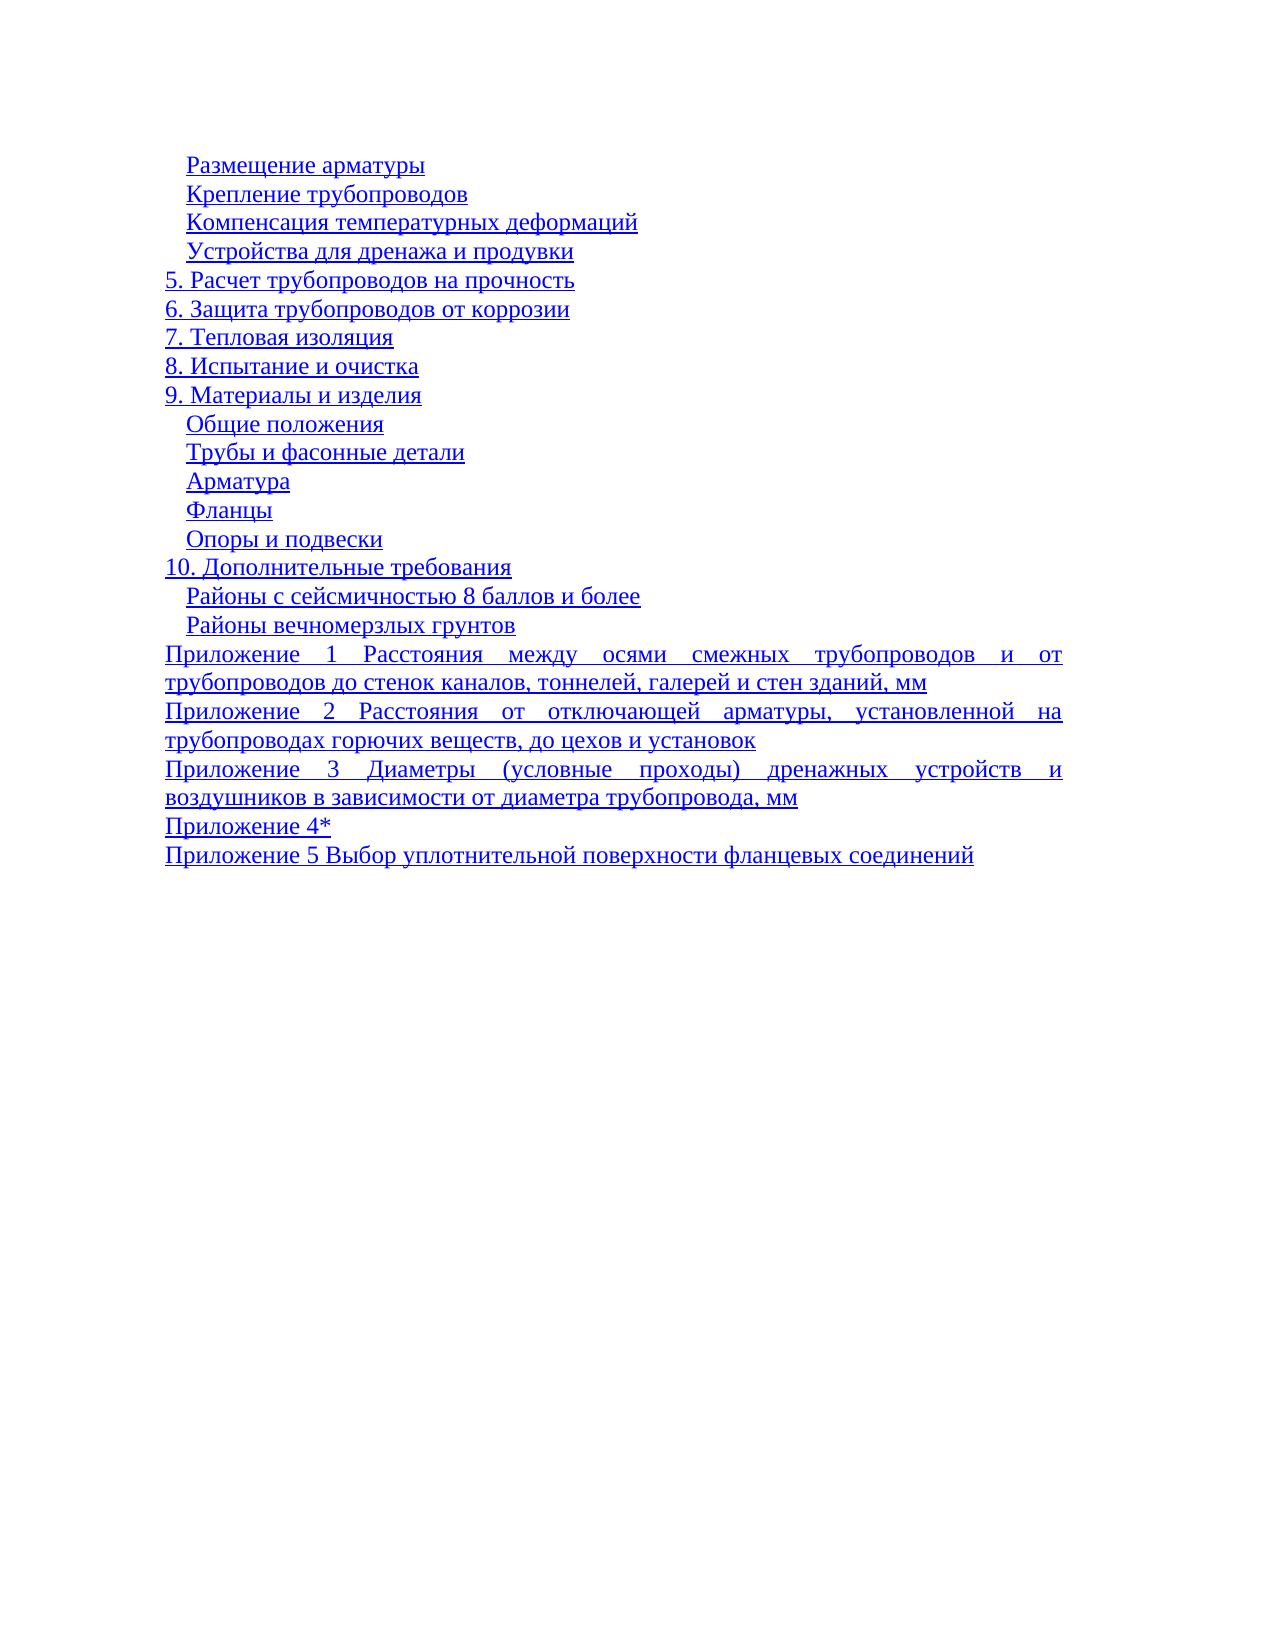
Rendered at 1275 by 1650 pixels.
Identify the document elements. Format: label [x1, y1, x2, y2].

table_header [154, 150, 1121, 869]
